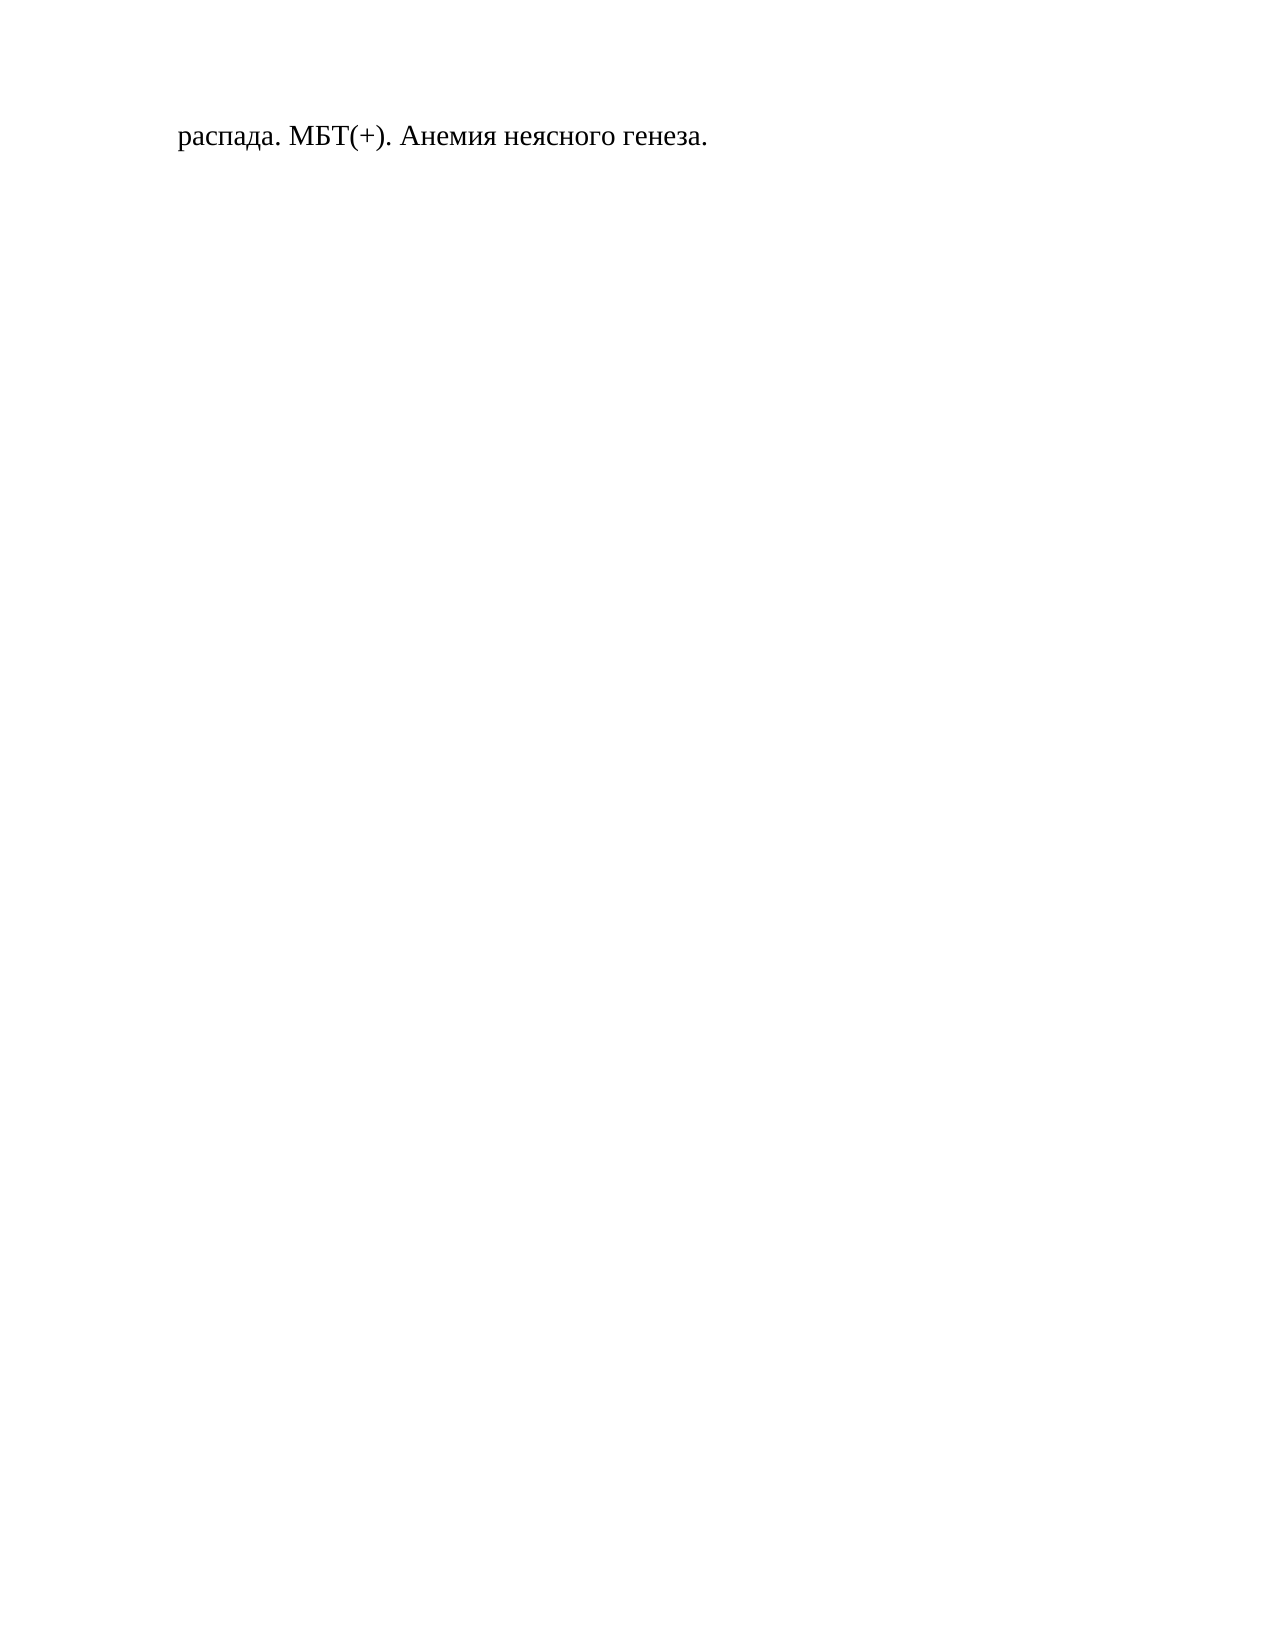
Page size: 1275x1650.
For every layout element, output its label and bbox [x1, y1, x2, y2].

text [177, 118, 1186, 152]
